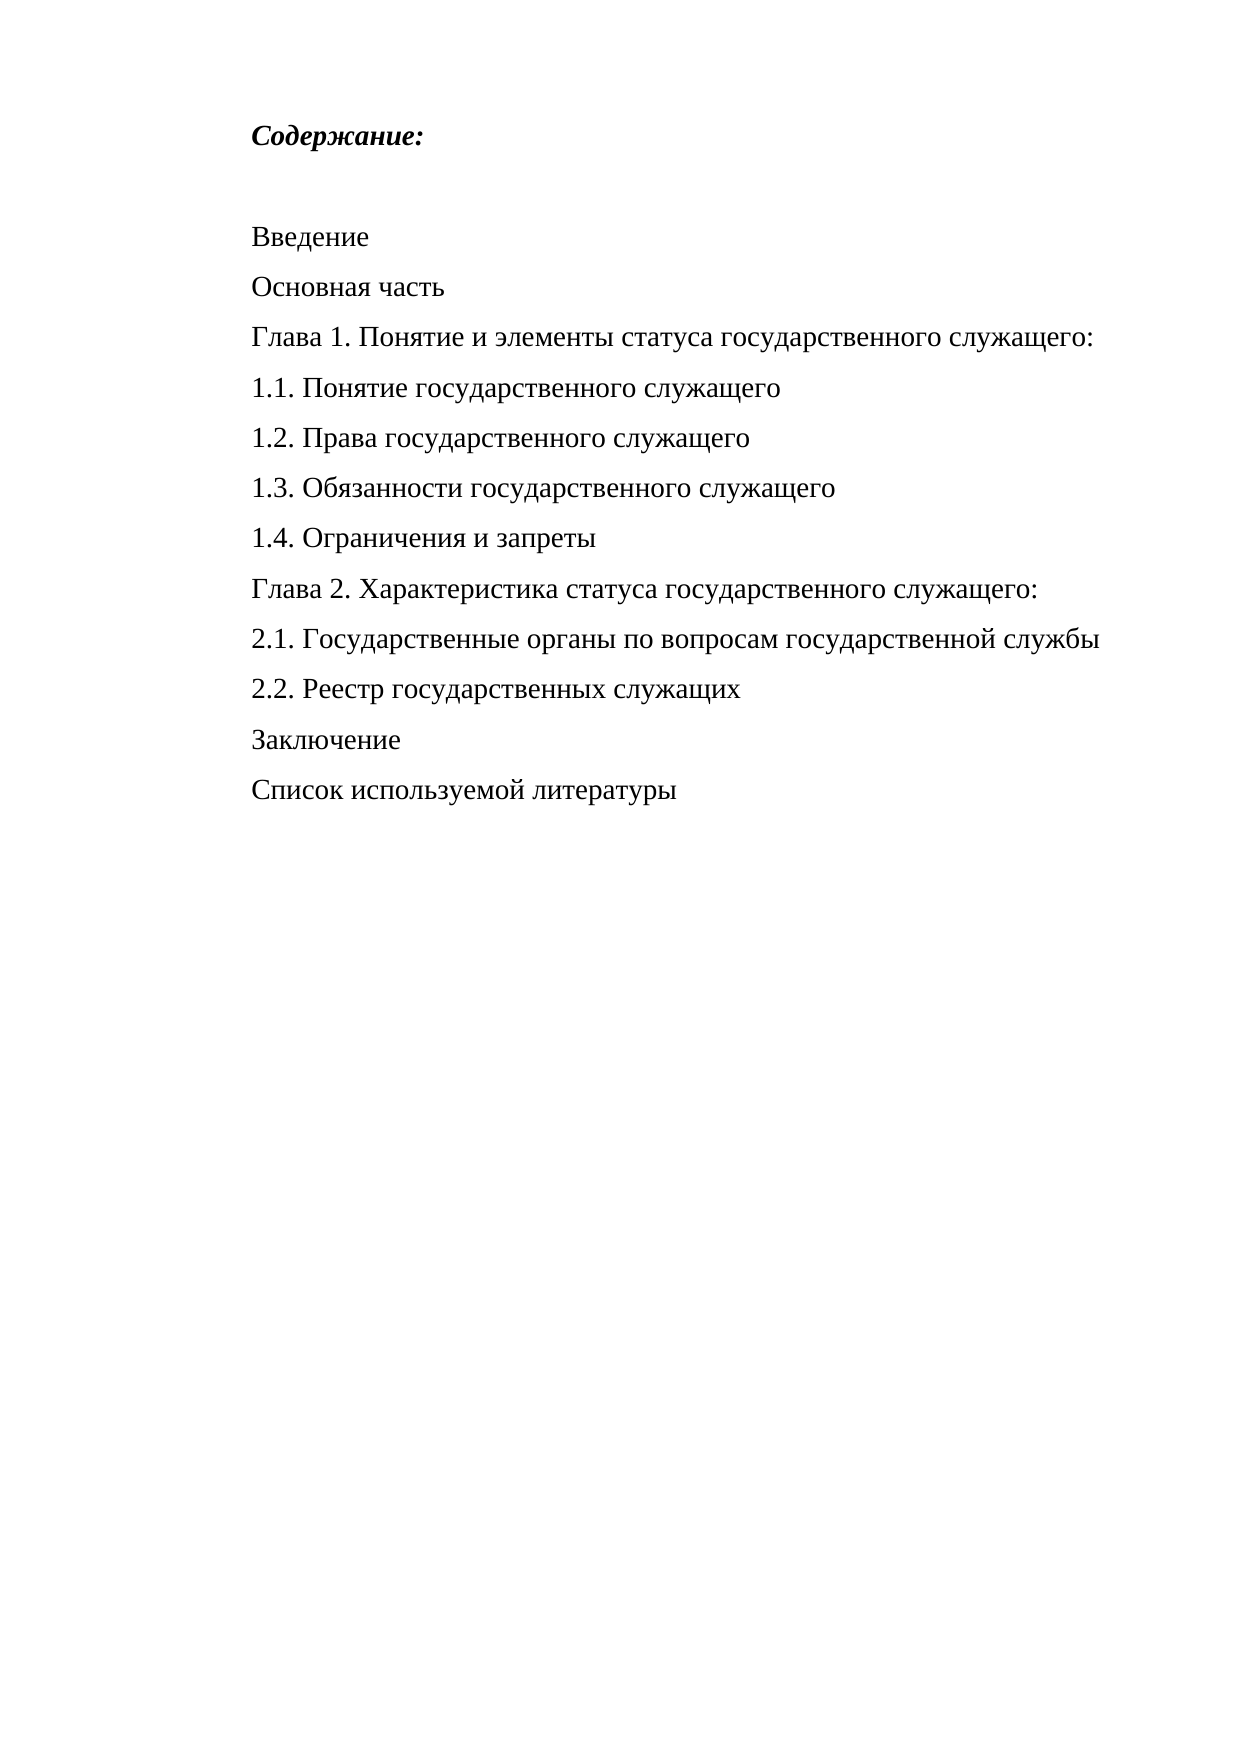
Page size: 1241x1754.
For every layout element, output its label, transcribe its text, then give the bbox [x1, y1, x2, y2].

text 2.1. Государственные органы по вопросам государственной службы [177, 621, 1152, 655]
text Заключение [177, 722, 1152, 755]
text 1.1. Понятие государственного служащего [177, 370, 1152, 403]
text 2.2. Реестр государственных служащих [177, 672, 1152, 705]
text 1.4. Ограничения и запреты [177, 521, 1152, 554]
text Глава 2. Характеристика статуса государственного служащего: [177, 571, 1152, 604]
text Содержание: [177, 118, 1152, 152]
text 1.3. Обязанности государственного служащего [177, 470, 1152, 504]
text Глава 1. Понятие и элементы статуса государственного служащего: [177, 319, 1152, 353]
text Основная часть [177, 269, 1152, 303]
text 1.2. Права государственного служащего [177, 420, 1152, 453]
text Введение [177, 219, 1152, 252]
text Список используемой литературы [177, 772, 1152, 806]
